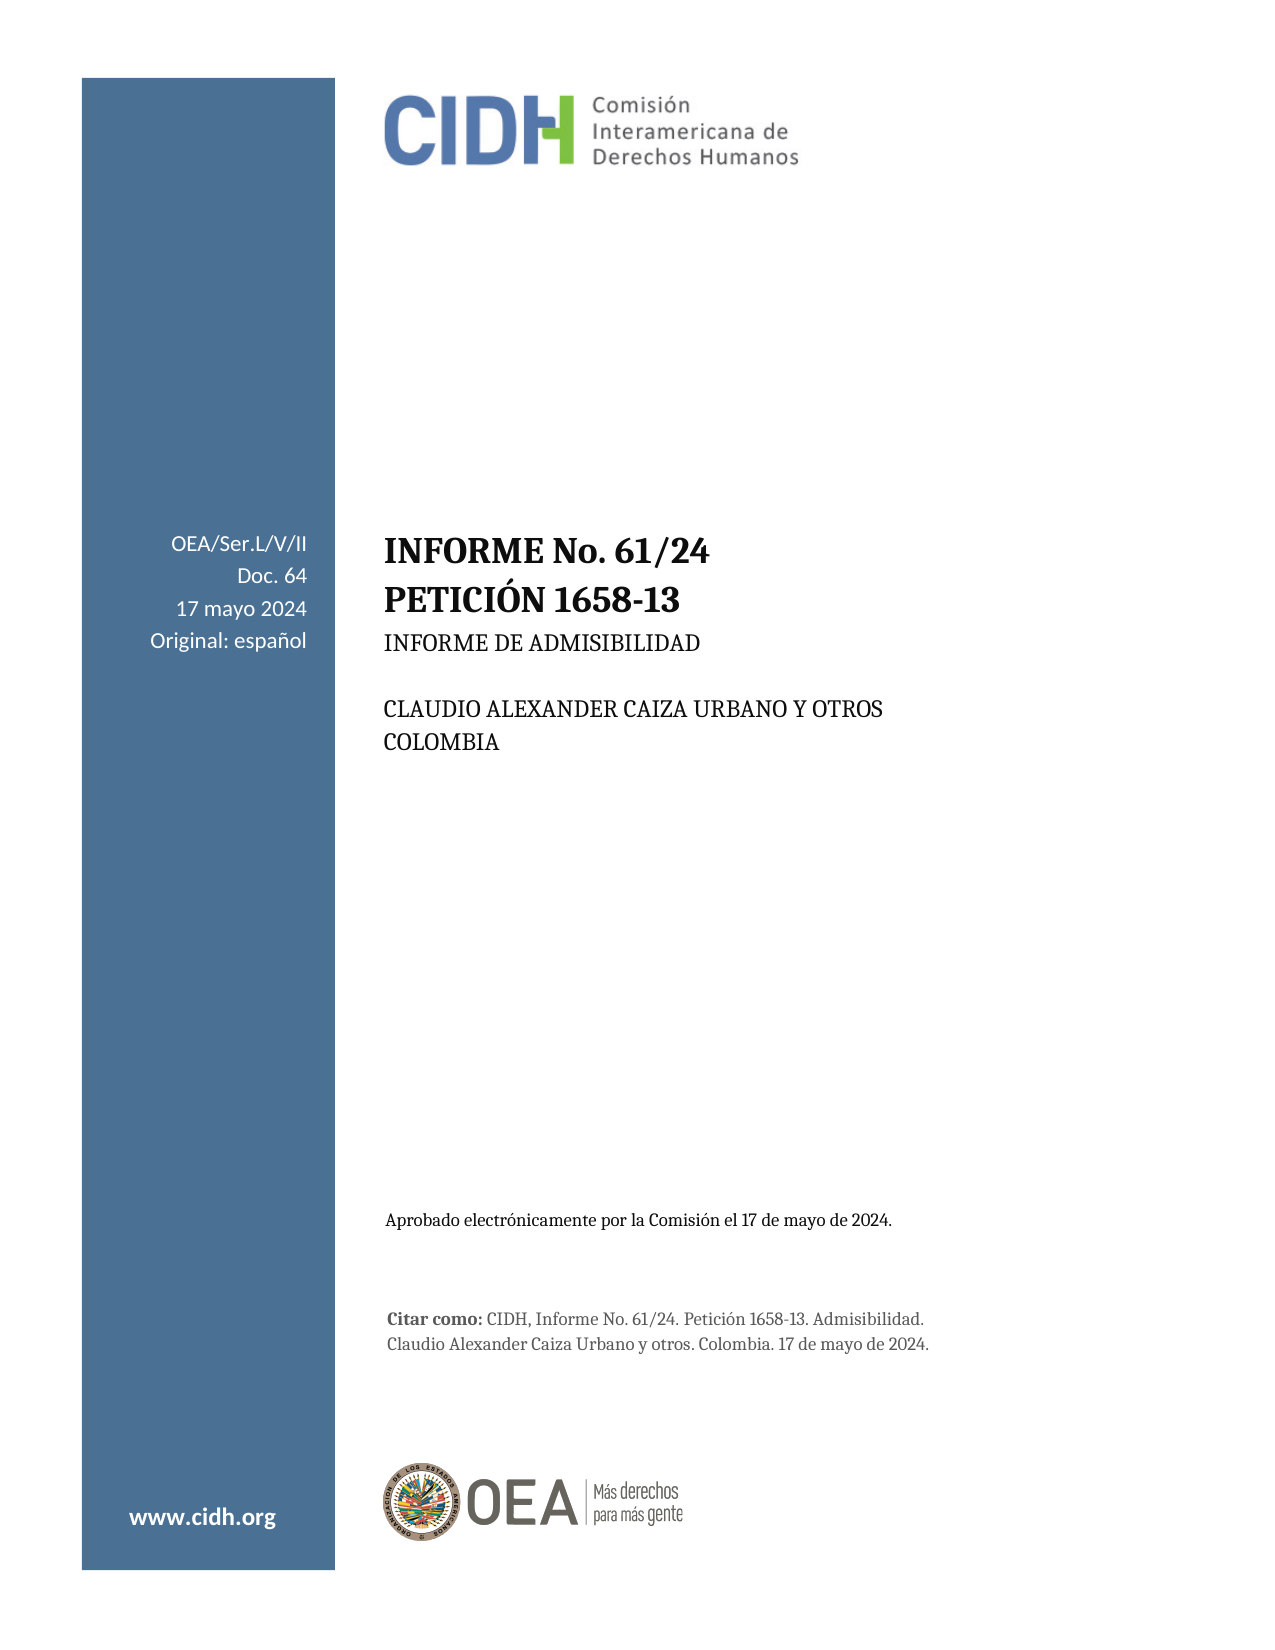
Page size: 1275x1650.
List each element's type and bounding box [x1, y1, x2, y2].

picture [375, 87, 810, 172]
picture [383, 1463, 683, 1541]
